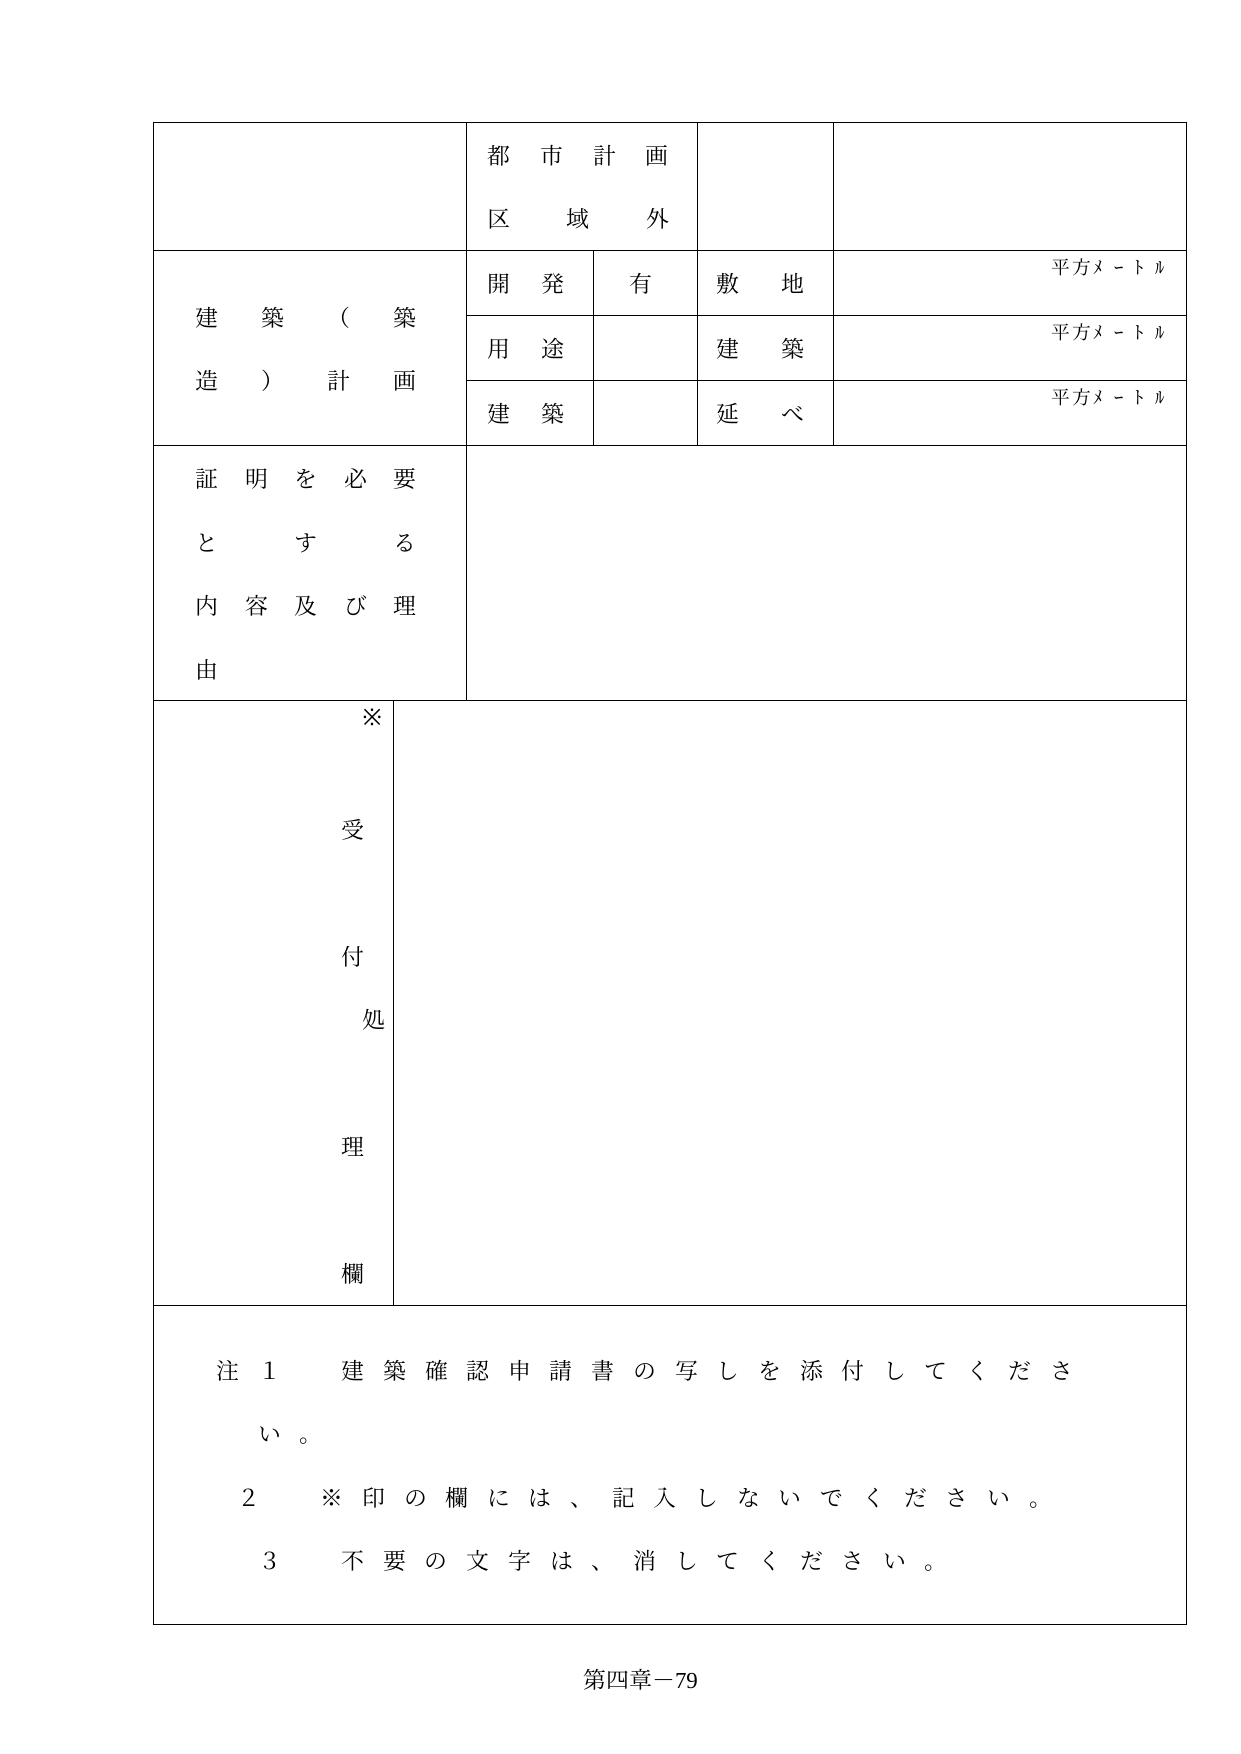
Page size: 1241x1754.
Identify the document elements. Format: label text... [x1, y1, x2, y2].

table_cell 用途 [467, 316, 593, 380]
table_cell 建築物等 の種別 [467, 381, 593, 445]
table_cell 平方ﾒｰﾄﾙ [834, 251, 1186, 315]
table_cell 平方ﾒｰﾄﾙ [834, 316, 1186, 380]
table_cell ※ 受 付 処 理 欄 [154, 701, 393, 1305]
table_cell 開発行為 [467, 251, 593, 315]
table_cell 平方ﾒｰﾄﾙ [834, 381, 1186, 445]
table_cell [467, 446, 1186, 700]
table_cell 証明を必要とする 内容及び理由 [154, 446, 466, 700]
table_cell 延べ面積 [698, 381, 833, 445]
table_cell 敷地面積 [698, 251, 833, 315]
table_cell [394, 701, 1186, 1305]
table_cell 都市計画区域外 [467, 123, 697, 250]
table_cell 注１ 建築確認申請書の写しを添付してください。 ２ ※印の欄には、記入しないでください。 ３ 不要の文字は、消してください。 [154, 1306, 1186, 1623]
table_cell 有・無 [594, 251, 697, 315]
table_cell 建築（築造）面積 [698, 316, 833, 380]
table_cell 建築（築造）計画 [154, 251, 466, 445]
table_cell [594, 316, 697, 380]
table_cell [594, 381, 697, 445]
